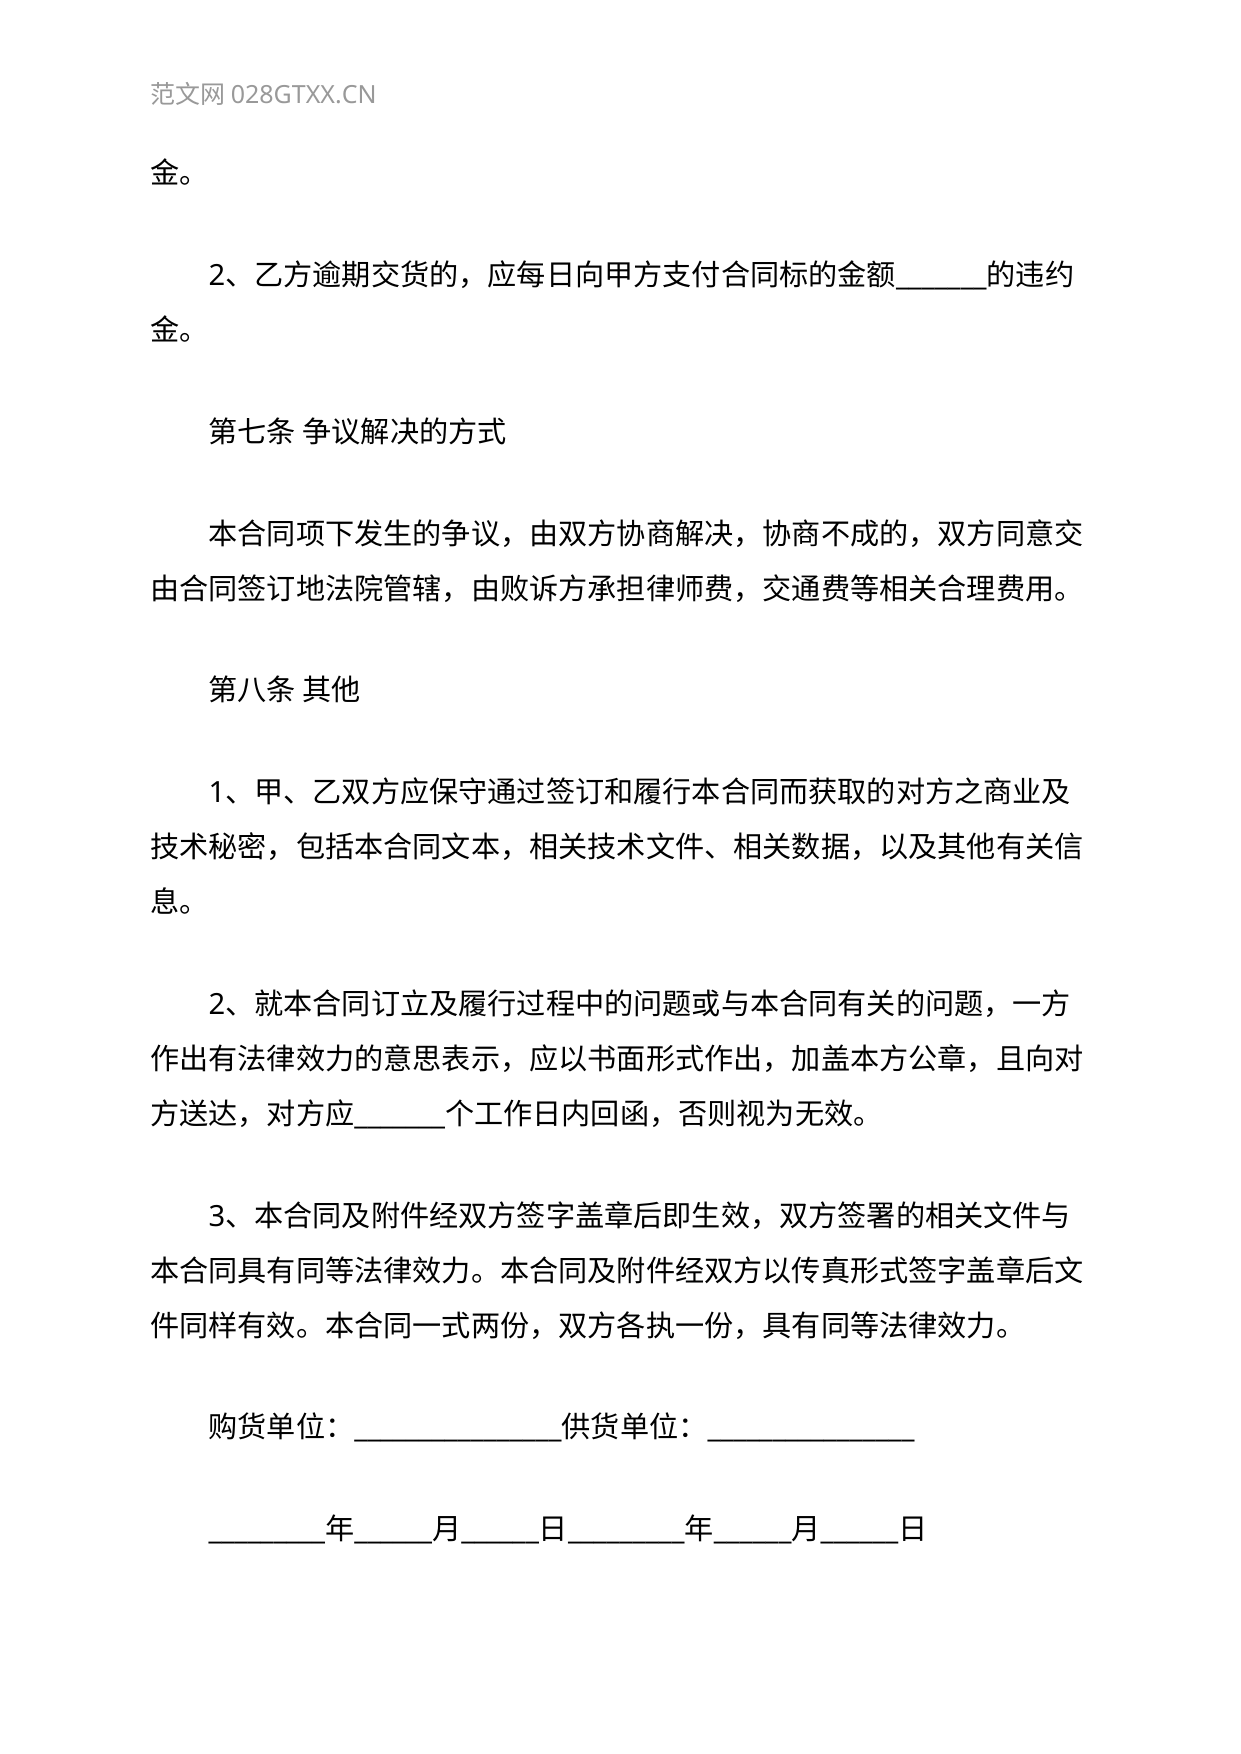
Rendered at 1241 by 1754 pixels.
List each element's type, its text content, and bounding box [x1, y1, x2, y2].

text 第八条 其他 [150, 667, 1090, 709]
text 第七条 争议解决的方式 [150, 408, 1090, 451]
text 2、就本合同订立及履行过程中的问题或与本合同有关的问题，一方作出有法律效力的意思表示，应以书面形式作出，加盖本方公章，且向对方送达，对方应_______个工作日内回函，否则视为无效。 [150, 980, 1090, 1133]
text 1、甲、乙双方应保守通过签订和履行本合同而获取的对方之商业及技术秘密，包括本合同文本，相关技术文件、相关数据，以及其他有关信息。 [150, 769, 1090, 921]
text _________年______月______日_________年______月______日 [150, 1506, 1090, 1548]
text 本合同项下发生的争议，由双方协商解决，协商不成的，双方同意交由合同签订地法院管辖，由败诉方承担律师费，交通费等相关合理费用。 [150, 510, 1090, 607]
text 购货单位：________________供货单位：________________ [150, 1404, 1090, 1446]
text 2、乙方逾期交货的，应每日向甲方支付合同标的金额_______的违约金。 [150, 252, 1090, 349]
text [150, 150, 1090, 192]
text 3、本合同及附件经双方签字盖章后即生效，双方签署的相关文件与本合同具有同等法律效力。本合同及附件经双方以传真形式签字盖章后文件同样有效。本合同一式两份，双方各执一份，具有同等法律效力。 [150, 1192, 1090, 1344]
